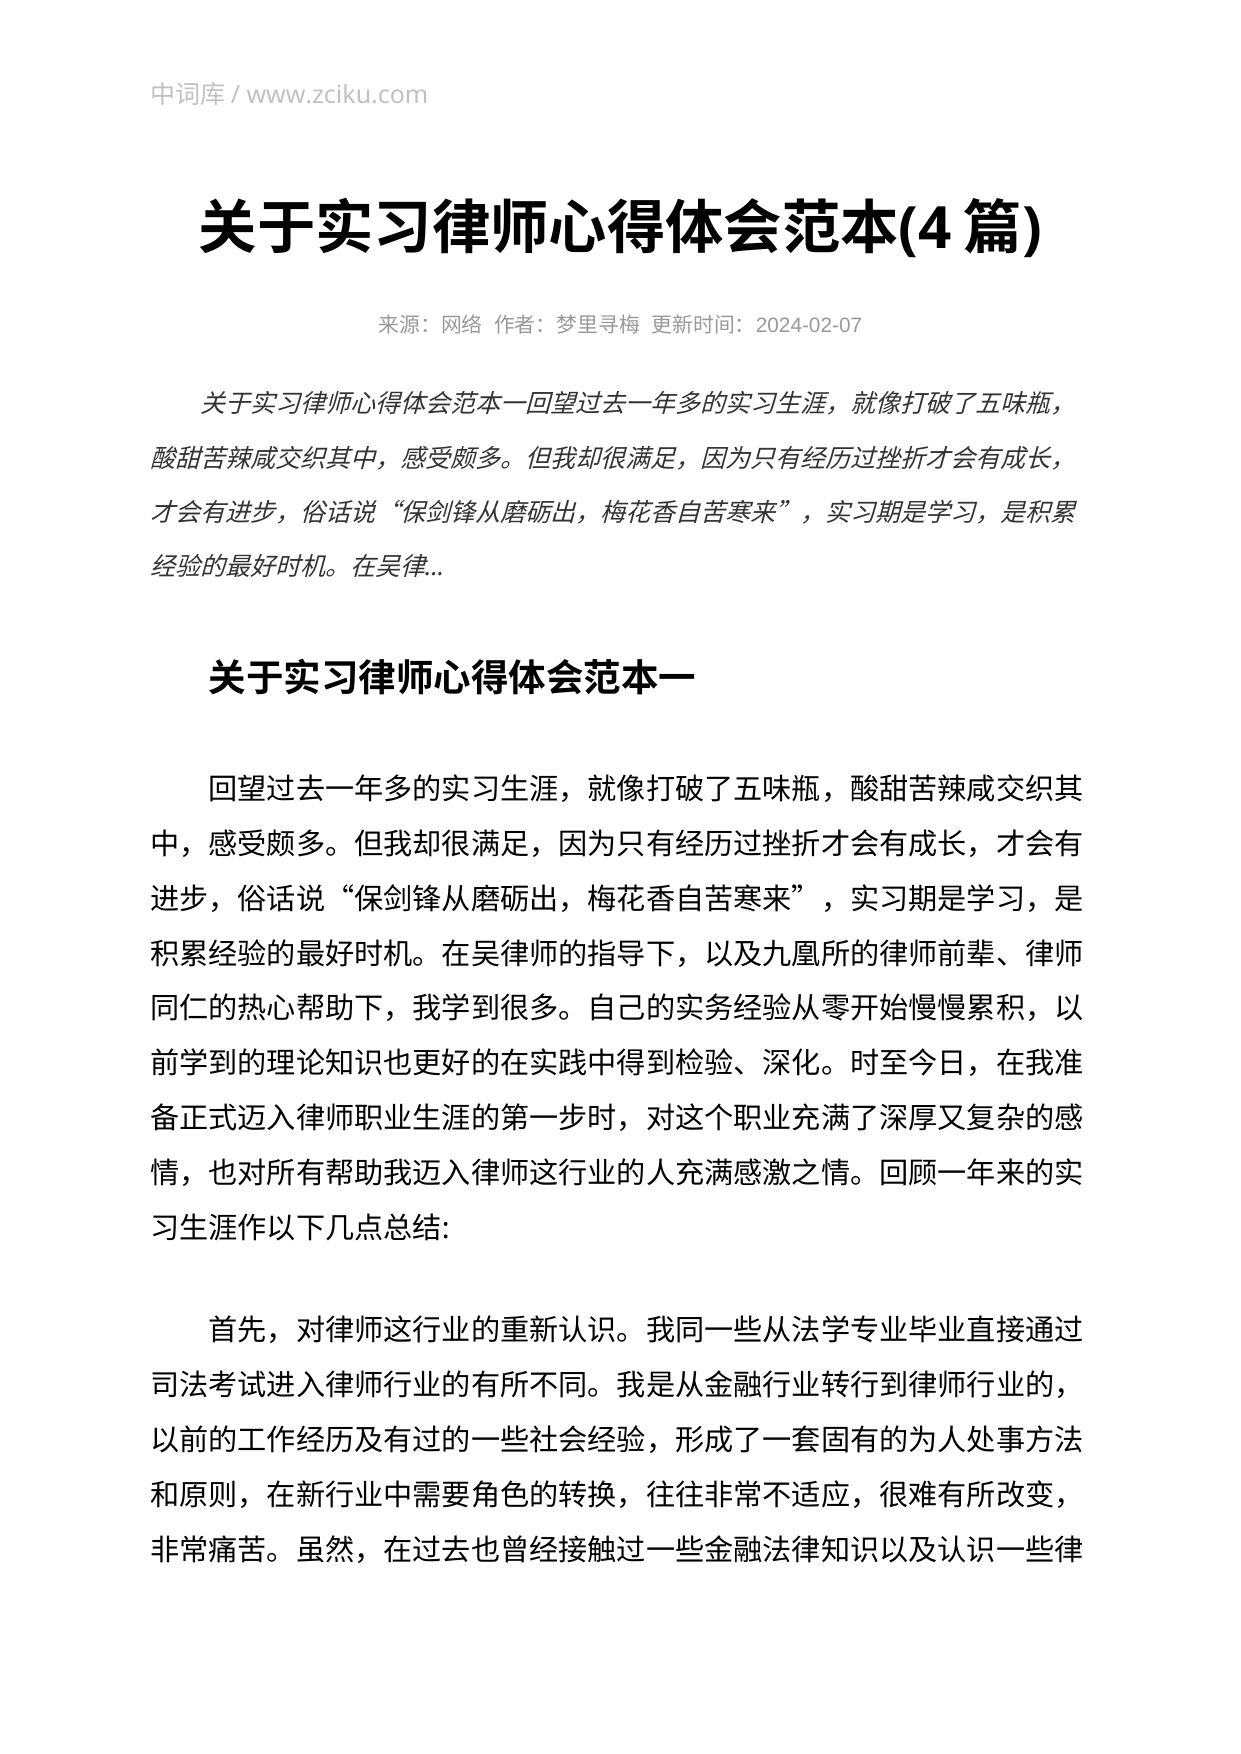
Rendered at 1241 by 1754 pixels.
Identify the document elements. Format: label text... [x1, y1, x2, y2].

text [150, 1307, 1090, 1568]
subtitle 关于实习律师心得体会范本(4篇) [150, 181, 1090, 266]
text 来源：网络 作者：梦里寻梅 更新时间：2024-02-07 [150, 313, 1090, 337]
text 关于实习律师心得体会范本一 [150, 648, 1090, 702]
text 关于实习律师心得体会范本一回望过去一年多的实习生涯，就像打破了五味瓶，酸甜苦辣咸交织其中，感受颇多。但我却很满足，因为只有经历过挫折才会有成长，才会有进步，俗话说“保剑锋从磨砺出，梅花香自苦寒来”，实习期是学习，是积累经验的最好时机。在吴律... [150, 384, 1090, 583]
text 回望过去一年多的实习生涯，就像打破了五味瓶，酸甜苦辣咸交织其中，感受颇多。但我却很满足，因为只有经历过挫折才会有成长，才会有进步，俗话说“保剑锋从磨砺出，梅花香自苦寒来”，实习期是学习，是积累经验的最好时机。在吴律师的指导下，以及九凰所的律师前辈、律师同仁的热心帮助下，我学到很多。自己的实务经验从零开始慢慢累积，以前学到的理论知识也更好的在实践中得到检验、深化。时至今日，在我准备正式迈入律师职业生涯的第一步时，对这个职业充满了深厚又复杂的感情，也对所有帮助我迈入律师这行业的人充满感激之情。回顾一年来的实习生涯作以下几点总结: [150, 766, 1090, 1247]
